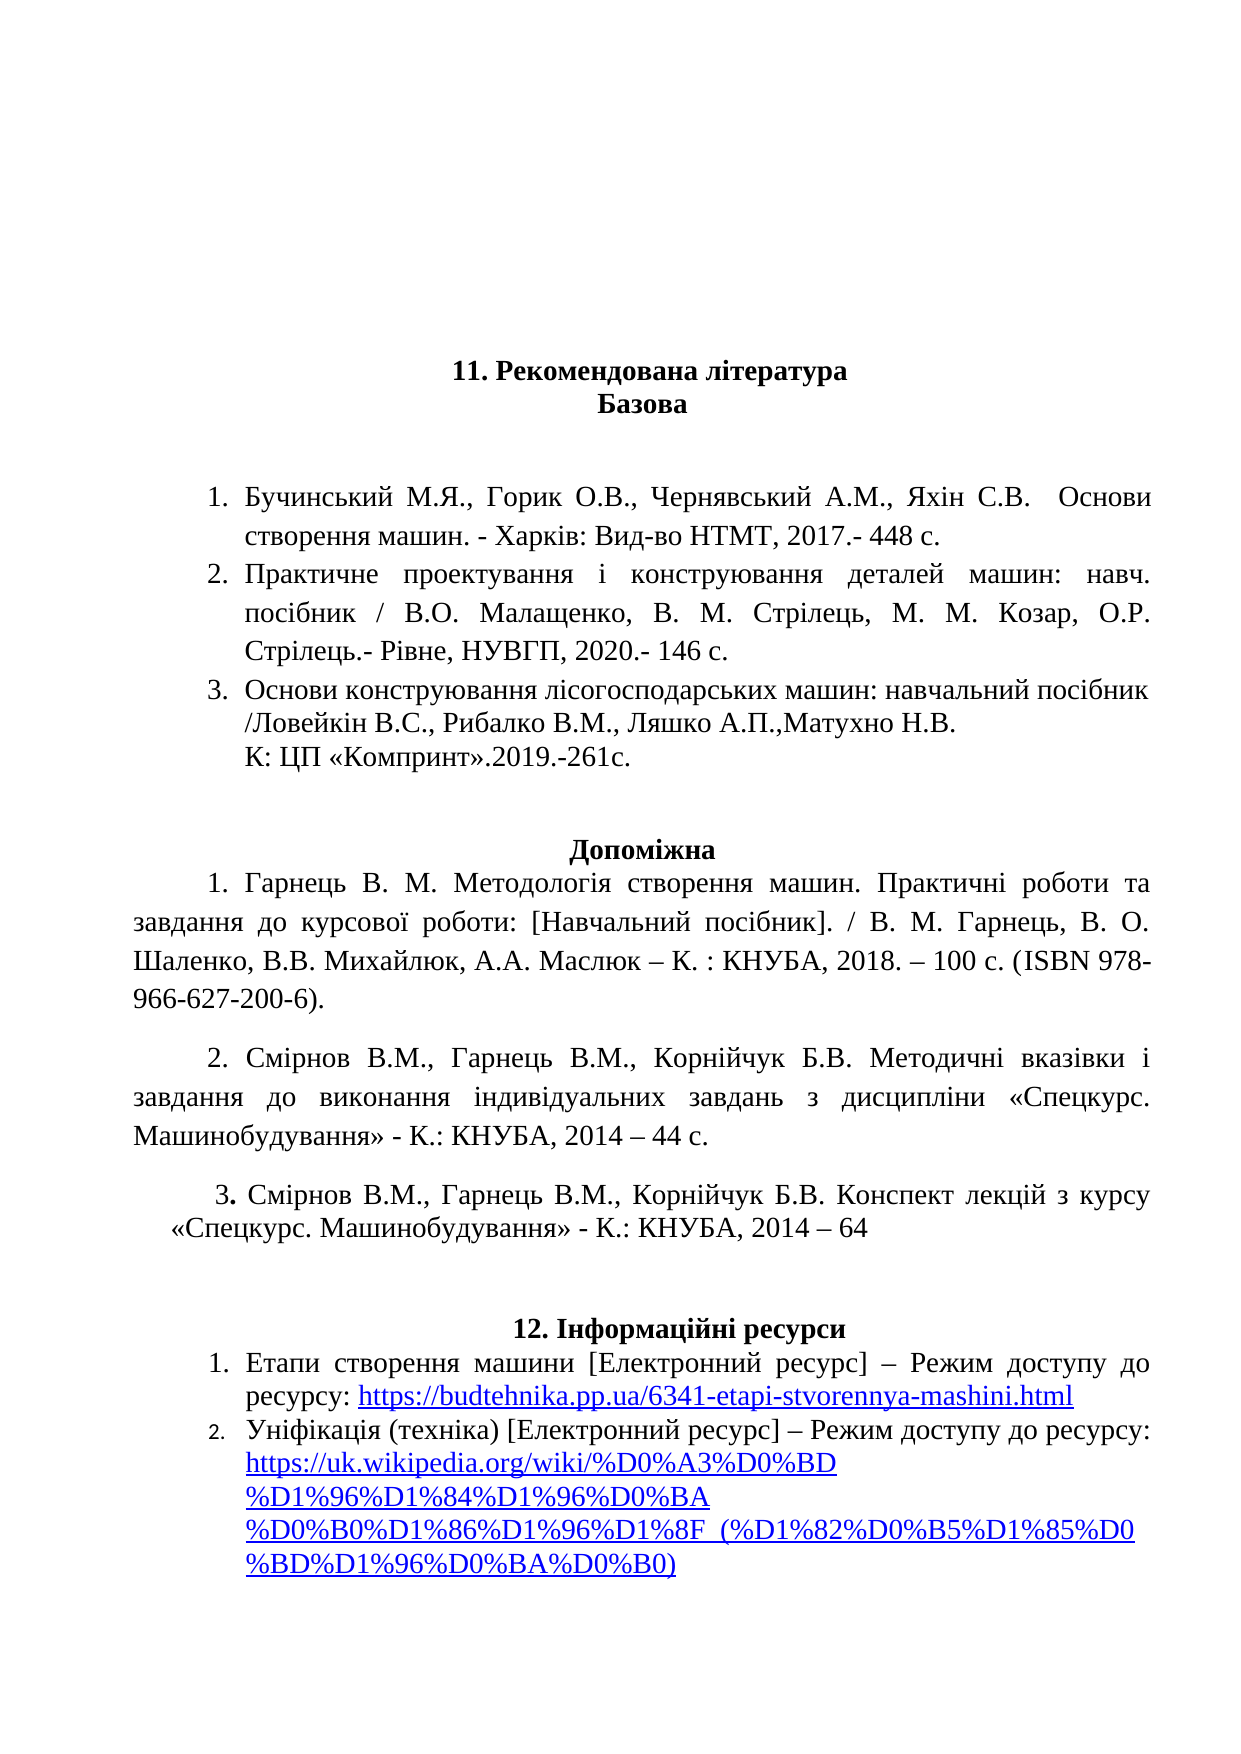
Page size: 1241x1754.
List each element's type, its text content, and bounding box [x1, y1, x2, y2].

text Допоміжна [133, 832, 1152, 866]
list Основи конструювання лісогосподарських машин: навчальний посібник /Ловейкін В.C., Рибалко В.M., Ляшко А.П.,Матухно Н.B. [207, 672, 1152, 739]
list Етапи створення машини [Електронний ресурс] – Режим доступу до ресурсу: https://budtehnika.pp.ua/6341-etapi-stvorennya-mashini.html [208, 1345, 1152, 1412]
list 11. Рекомендована література [148, 353, 1152, 386]
list Уніфікація (техніка) [Електронний ресурс] – Режим доступу до ресурсу: https://uk.wikipedia.org/wiki/%D0%A3%D0%BD%D1%96%D1%84%D1%96%D0%BA%D0%B0%D1%86%D1%96%D1%8F_(%D1%82%D0%B5%D1%85%D0%BD%D1%96%D0%BA%D0%B0) [208, 1412, 1152, 1579]
text Базова [133, 386, 1152, 420]
text 12. Інформаційні ресурси [207, 1311, 1152, 1345]
list Бучинський М.Я., Горик О.В., Чернявський А.М., Яхін С.В. Основи створення машин. - Харків: Вид-во НТМТ, 2017.- 448 с. [207, 479, 1152, 551]
text 1. Гарнець В. М. Методологія створення машин. Практичні роботи та завдання до курсової роботи: [Навчальний посібник]. / В. М. Гарнець, В. О. Шаленко, В.В. Михайлюк, А.А. Маслюк – К. : КНУБА, 2018. – 100 с. (ISBN 978-966-627-200-6). [133, 866, 1152, 1015]
text 2. Смірнов В.М., Гарнець В.М., Корнійчук Б.В. Методичні вказівки і завдання до виконання індивідуальних завдань з дисципліни «Спецкурс. Машинобудування» - К.: КНУБА, 2014 – 44 с. [133, 1041, 1152, 1151]
list Практичне проектування і конструювання деталей машин: навч. посібник / В.О. Малащенко, В. М. Стрілець, М. М. Козар, О.Р. Стрілець.- Рівне, НУВГП, 2020.- 146 с. [207, 556, 1152, 667]
list К: ЦП «Компринт».2019.-261c. [244, 739, 1152, 773]
text 3. Смірнов В.М., Гарнець В.М., Корнійчук Б.В. Конспект лекцій з курсу «Спецкурс. Машинобудування» - К.: КНУБА, 2014 – 64 [170, 1177, 1152, 1244]
